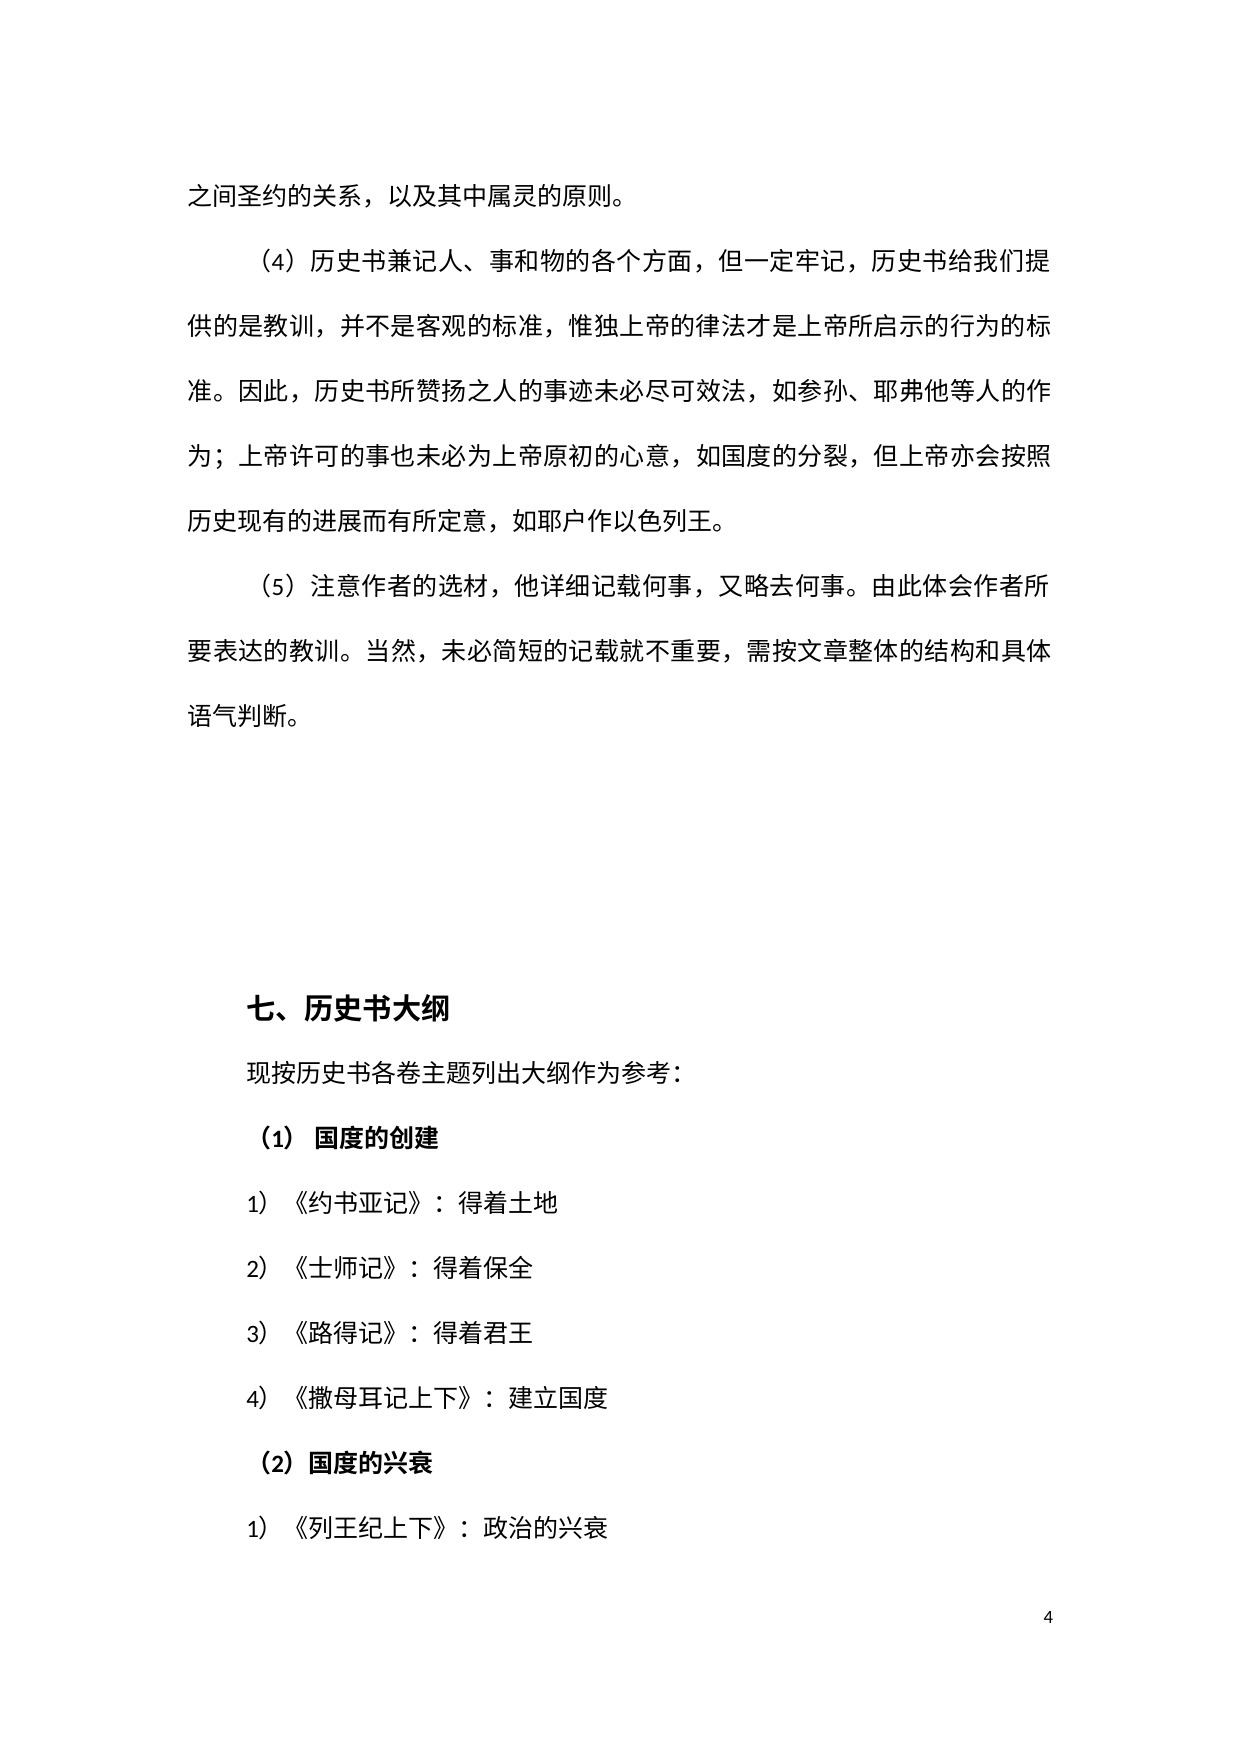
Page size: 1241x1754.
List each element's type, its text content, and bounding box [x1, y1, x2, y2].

text （5）注意作者的选材，他详细记载何事，又略去何事。由此体会作者所要表达的教训。当然，未必简短的记载就不重要，需按文章整体的结构和具体语气判断。 [187, 552, 1053, 747]
text （2）国度的兴衰 [187, 1429, 1053, 1494]
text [187, 162, 1053, 227]
text （4）历史书兼记人、事和物的各个方面，但一定牢记，历史书给我们提供的是教训，并不是客观的标准，惟独上帝的律法才是上帝所启示的行为的标准。因此，历史书所赞扬之人的事迹未必尽可效法，如参孙、耶弗他等人的作为；上帝许可的事也未必为上帝原初的心意，如国度的分裂，但上帝亦会按照历史现有的进展而有所定意，如耶户作以色列王。 [187, 227, 1053, 552]
text 4）《撒母耳记上下》：建立国度 [187, 1364, 1053, 1429]
text 3）《路得记》：得着君王 [187, 1299, 1053, 1364]
text 现按历史书各卷主题列出大纲作为参考： [187, 1039, 1053, 1104]
text 1）《约书亚记》：得着土地 [187, 1169, 1053, 1234]
text （1） 国度的创建 [187, 1104, 1053, 1169]
text 1）《列王纪上下》：政治的兴衰 [187, 1494, 1053, 1559]
text 七、历史书大纲 [246, 974, 1053, 1039]
text 2）《士师记》：得着保全 [187, 1234, 1053, 1299]
